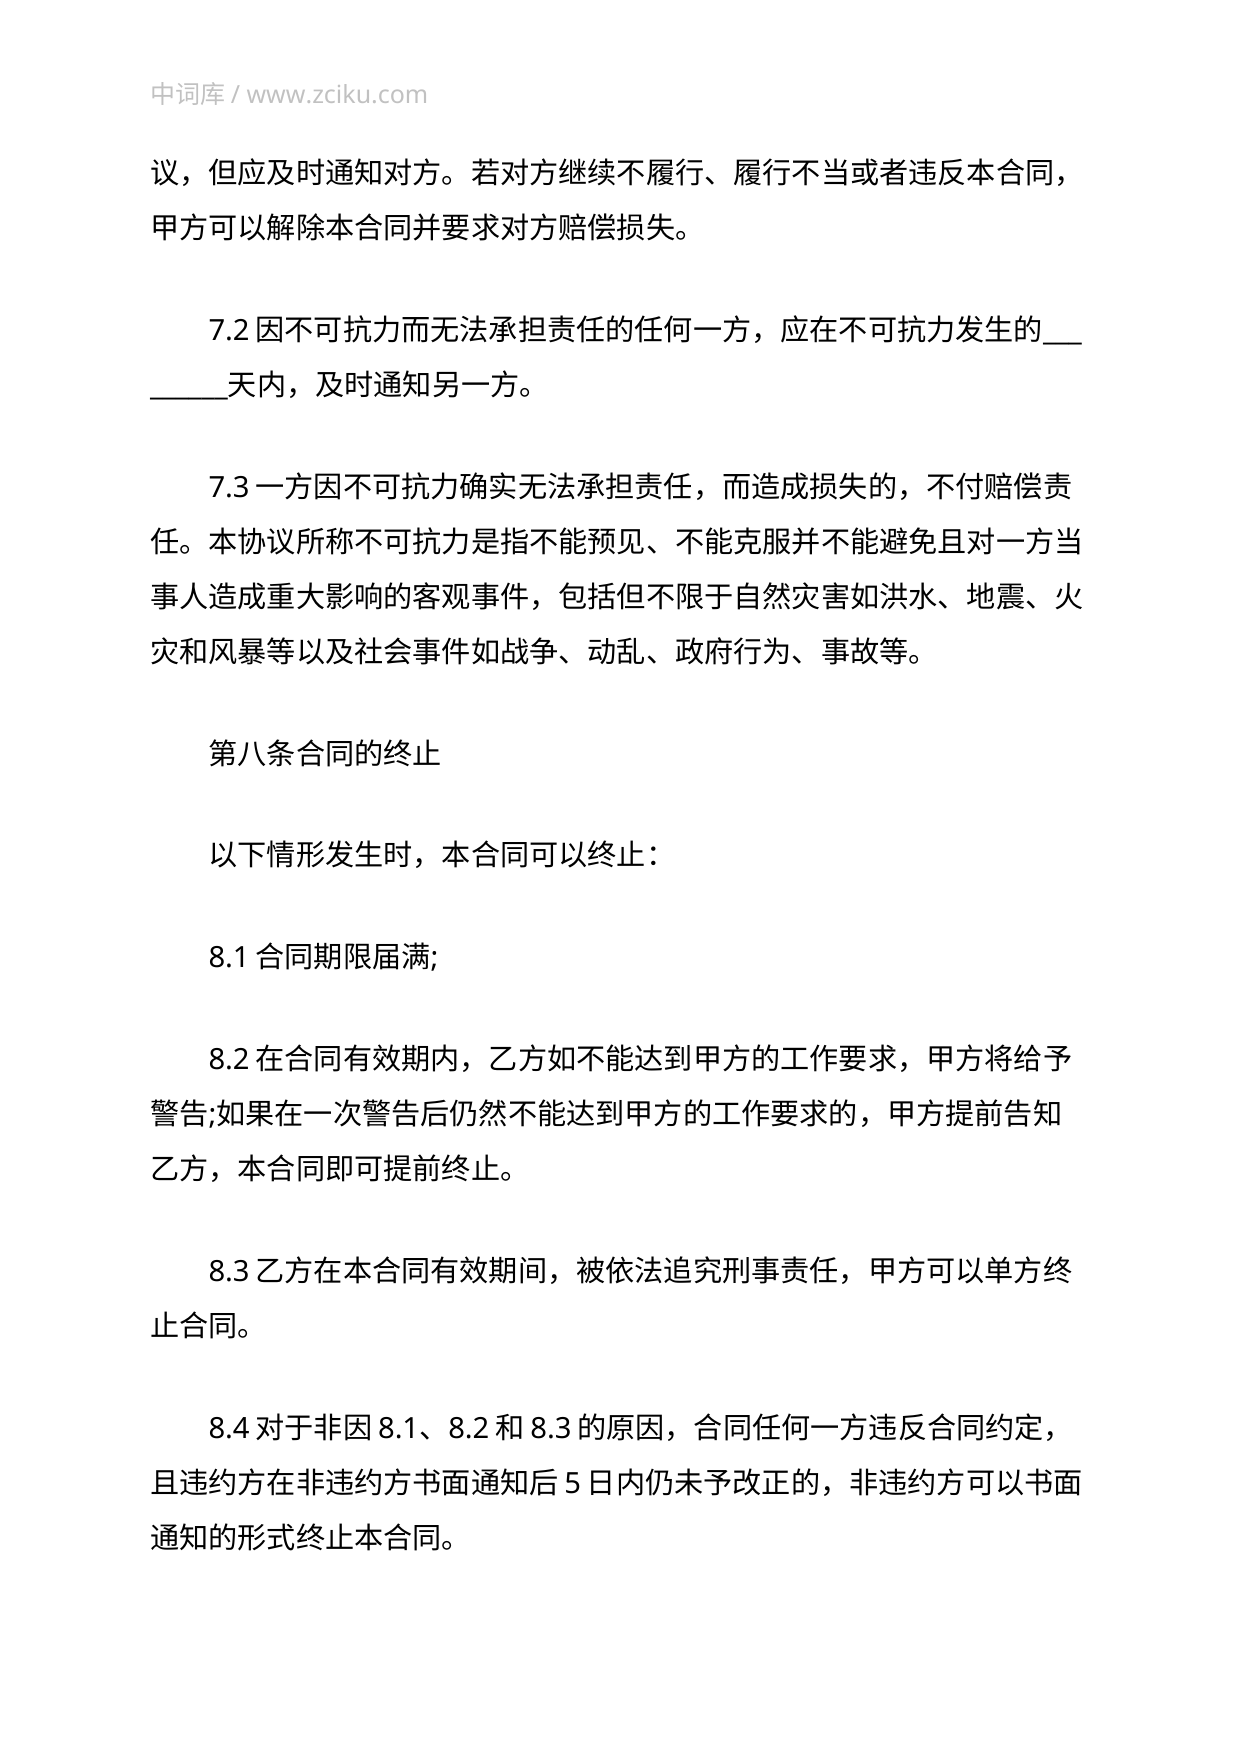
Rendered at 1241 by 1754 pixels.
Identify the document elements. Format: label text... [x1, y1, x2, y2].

text 8.1合同期限届满; [150, 934, 1090, 976]
text 8.2在合同有效期内，乙方如不能达到甲方的工作要求，甲方将给予警告;如果在一次警告后仍然不能达到甲方的工作要求的，甲方提前告知乙方，本合同即可提前终止。 [150, 1036, 1090, 1188]
text 第八条合同的终止 [150, 730, 1090, 772]
text 8.3乙方在本合同有效期间，被依法追究刑事责任，甲方可以单方终止合同。 [150, 1247, 1090, 1345]
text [150, 150, 1090, 247]
text 7.3一方因不可抗力确实无法承担责任，而造成损失的，不付赔偿责任。本协议所称不可抗力是指不能预见、不能克服并不能避免且对一方当事人造成重大影响的客观事件，包括但不限于自然灾害如洪水、地震、火灾和风暴等以及社会事件如战争、动乱、政府行为、事故等。 [150, 464, 1090, 671]
text 以下情形发生时，本合同可以终止： [150, 832, 1090, 874]
text 7.2因不可抗力而无法承担责任的任何一方，应在不可抗力发生的_________天内，及时通知另一方。 [150, 307, 1090, 404]
text 8.4对于非因8.1、8.2和8.3的原因，合同任何一方违反合同约定，且违约方在非违约方书面通知后5日内仍未予改正的，非违约方可以书面通知的形式终止本合同。 [150, 1404, 1090, 1557]
